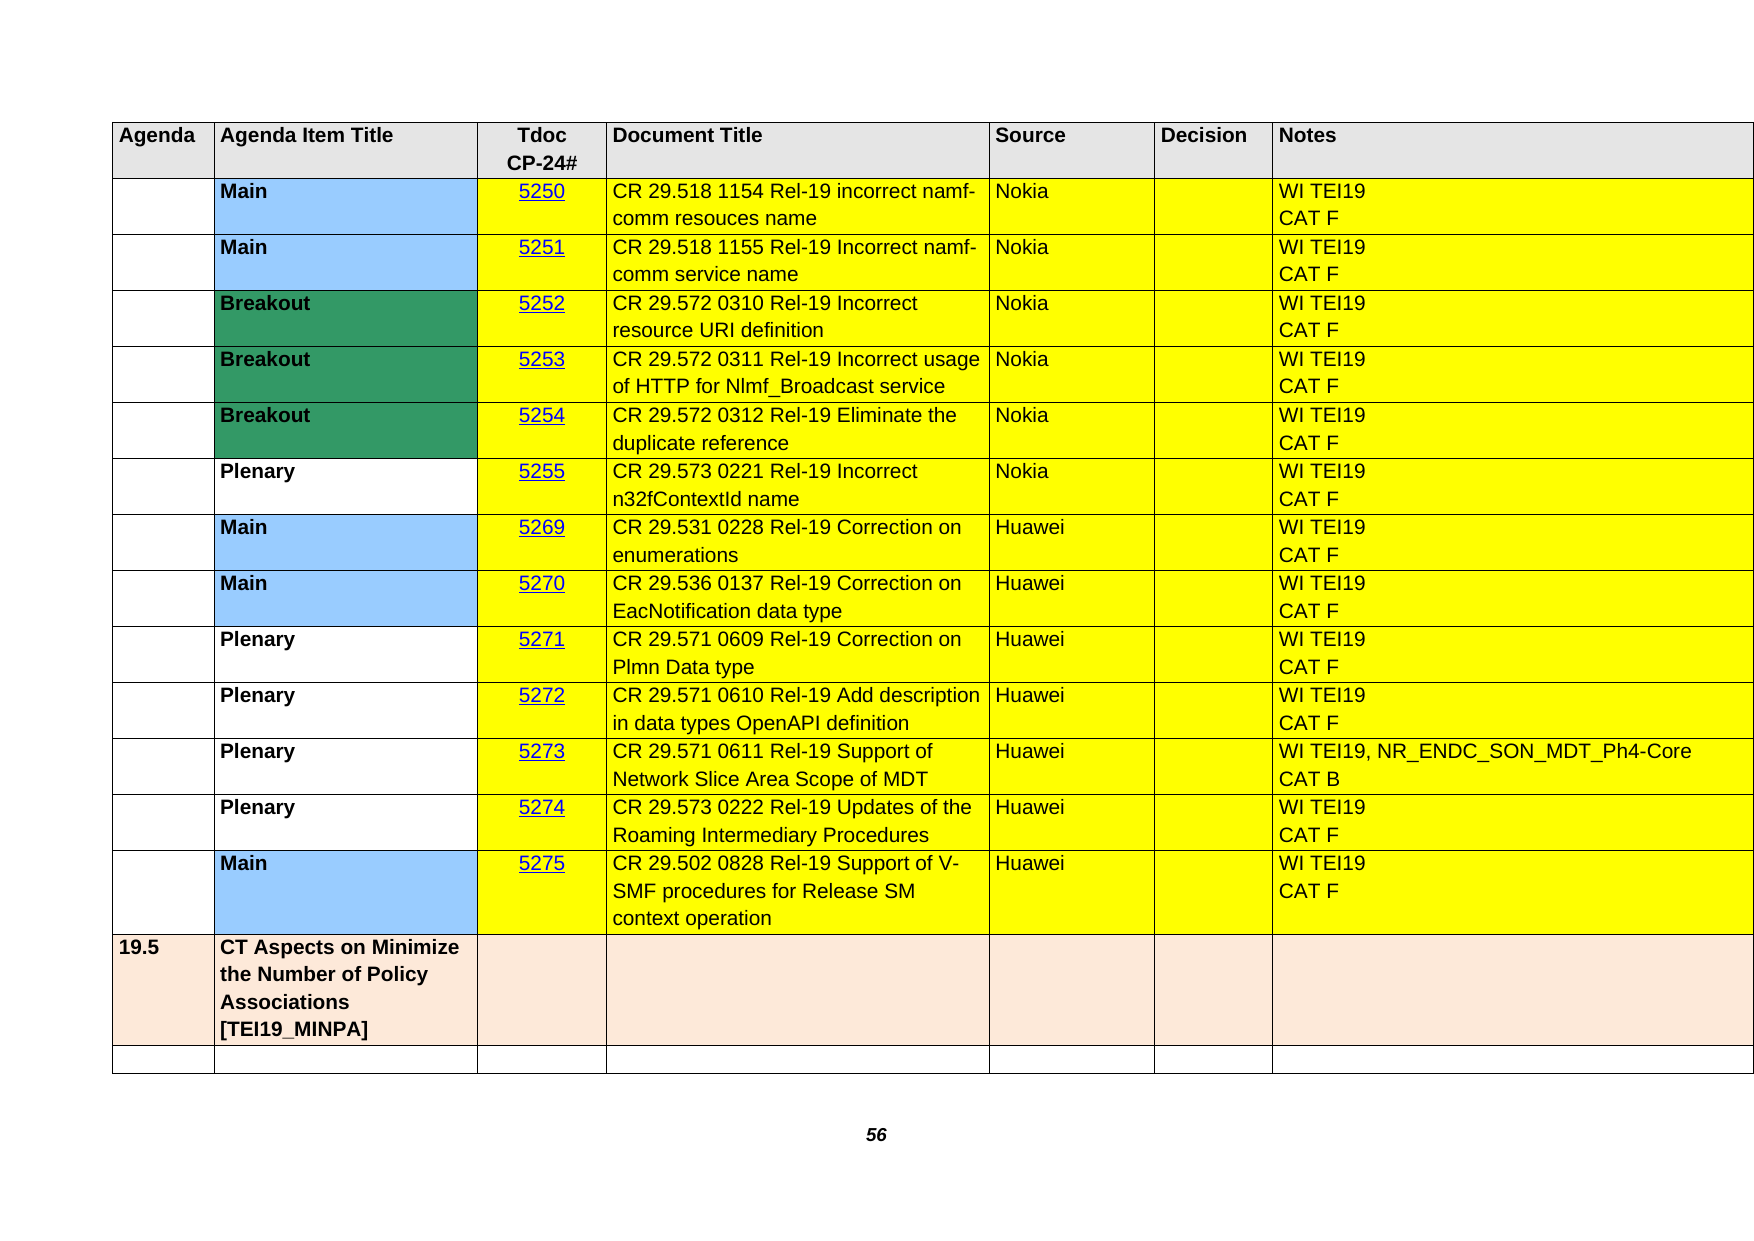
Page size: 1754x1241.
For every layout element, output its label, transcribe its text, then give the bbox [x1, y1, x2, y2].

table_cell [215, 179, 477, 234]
table_header Notes [1273, 123, 1753, 178]
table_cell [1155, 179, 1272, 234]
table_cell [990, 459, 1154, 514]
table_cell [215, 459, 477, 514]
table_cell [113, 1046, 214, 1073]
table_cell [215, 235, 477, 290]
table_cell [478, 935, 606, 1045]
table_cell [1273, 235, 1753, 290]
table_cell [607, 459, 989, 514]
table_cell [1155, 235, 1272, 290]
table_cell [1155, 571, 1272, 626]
table_header Agenda Item Title [215, 123, 477, 178]
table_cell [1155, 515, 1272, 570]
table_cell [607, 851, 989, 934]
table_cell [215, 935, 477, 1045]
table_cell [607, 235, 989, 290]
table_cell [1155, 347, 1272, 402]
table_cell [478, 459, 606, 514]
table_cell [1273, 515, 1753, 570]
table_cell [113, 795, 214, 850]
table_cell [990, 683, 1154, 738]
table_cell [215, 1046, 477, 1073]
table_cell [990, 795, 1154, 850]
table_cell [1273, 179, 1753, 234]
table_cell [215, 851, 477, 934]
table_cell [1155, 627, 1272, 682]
table_header Decision [1155, 123, 1272, 178]
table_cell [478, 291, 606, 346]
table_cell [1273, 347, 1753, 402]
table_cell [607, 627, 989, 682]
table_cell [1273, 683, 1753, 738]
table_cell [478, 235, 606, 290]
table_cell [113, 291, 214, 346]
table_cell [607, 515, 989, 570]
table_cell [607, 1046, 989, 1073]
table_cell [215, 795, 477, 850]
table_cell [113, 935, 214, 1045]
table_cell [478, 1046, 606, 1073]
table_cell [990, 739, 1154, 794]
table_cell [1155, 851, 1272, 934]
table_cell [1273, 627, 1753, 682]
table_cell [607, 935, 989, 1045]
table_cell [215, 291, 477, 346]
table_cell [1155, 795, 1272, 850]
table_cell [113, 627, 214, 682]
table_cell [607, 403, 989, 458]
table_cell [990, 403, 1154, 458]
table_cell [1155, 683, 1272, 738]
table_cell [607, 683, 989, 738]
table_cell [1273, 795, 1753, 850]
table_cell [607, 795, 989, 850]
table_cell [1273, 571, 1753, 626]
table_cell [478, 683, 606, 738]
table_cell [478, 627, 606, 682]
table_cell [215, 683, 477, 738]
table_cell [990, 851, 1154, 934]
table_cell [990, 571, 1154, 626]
table_header Tdoc CP-24# [478, 123, 606, 178]
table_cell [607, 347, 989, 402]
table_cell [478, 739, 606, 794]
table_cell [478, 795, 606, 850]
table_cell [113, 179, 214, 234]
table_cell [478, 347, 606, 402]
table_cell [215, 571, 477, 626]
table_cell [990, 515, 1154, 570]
table_header Document Title [607, 123, 989, 178]
table_header Agenda [113, 123, 214, 178]
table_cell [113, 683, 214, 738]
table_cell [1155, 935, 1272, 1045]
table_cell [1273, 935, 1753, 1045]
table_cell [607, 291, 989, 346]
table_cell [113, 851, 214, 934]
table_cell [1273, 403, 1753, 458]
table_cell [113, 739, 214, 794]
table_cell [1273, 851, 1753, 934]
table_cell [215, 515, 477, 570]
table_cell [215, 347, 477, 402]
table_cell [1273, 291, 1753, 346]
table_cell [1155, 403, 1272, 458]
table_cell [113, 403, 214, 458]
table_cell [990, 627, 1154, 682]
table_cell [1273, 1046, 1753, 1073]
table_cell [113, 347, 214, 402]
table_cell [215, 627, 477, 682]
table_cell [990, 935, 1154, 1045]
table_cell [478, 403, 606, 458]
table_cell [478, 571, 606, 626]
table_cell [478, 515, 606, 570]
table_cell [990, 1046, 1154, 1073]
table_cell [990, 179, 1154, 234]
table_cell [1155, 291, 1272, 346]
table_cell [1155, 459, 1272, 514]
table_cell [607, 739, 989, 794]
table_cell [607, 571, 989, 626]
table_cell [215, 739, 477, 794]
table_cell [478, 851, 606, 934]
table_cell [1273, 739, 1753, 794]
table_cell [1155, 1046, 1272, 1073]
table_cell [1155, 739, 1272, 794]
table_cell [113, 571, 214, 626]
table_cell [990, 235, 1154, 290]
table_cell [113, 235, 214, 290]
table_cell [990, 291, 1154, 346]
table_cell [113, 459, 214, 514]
table_header Source [990, 123, 1154, 178]
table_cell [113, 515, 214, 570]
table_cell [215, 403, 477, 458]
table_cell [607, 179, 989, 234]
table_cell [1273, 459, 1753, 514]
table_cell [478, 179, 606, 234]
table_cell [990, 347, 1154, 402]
